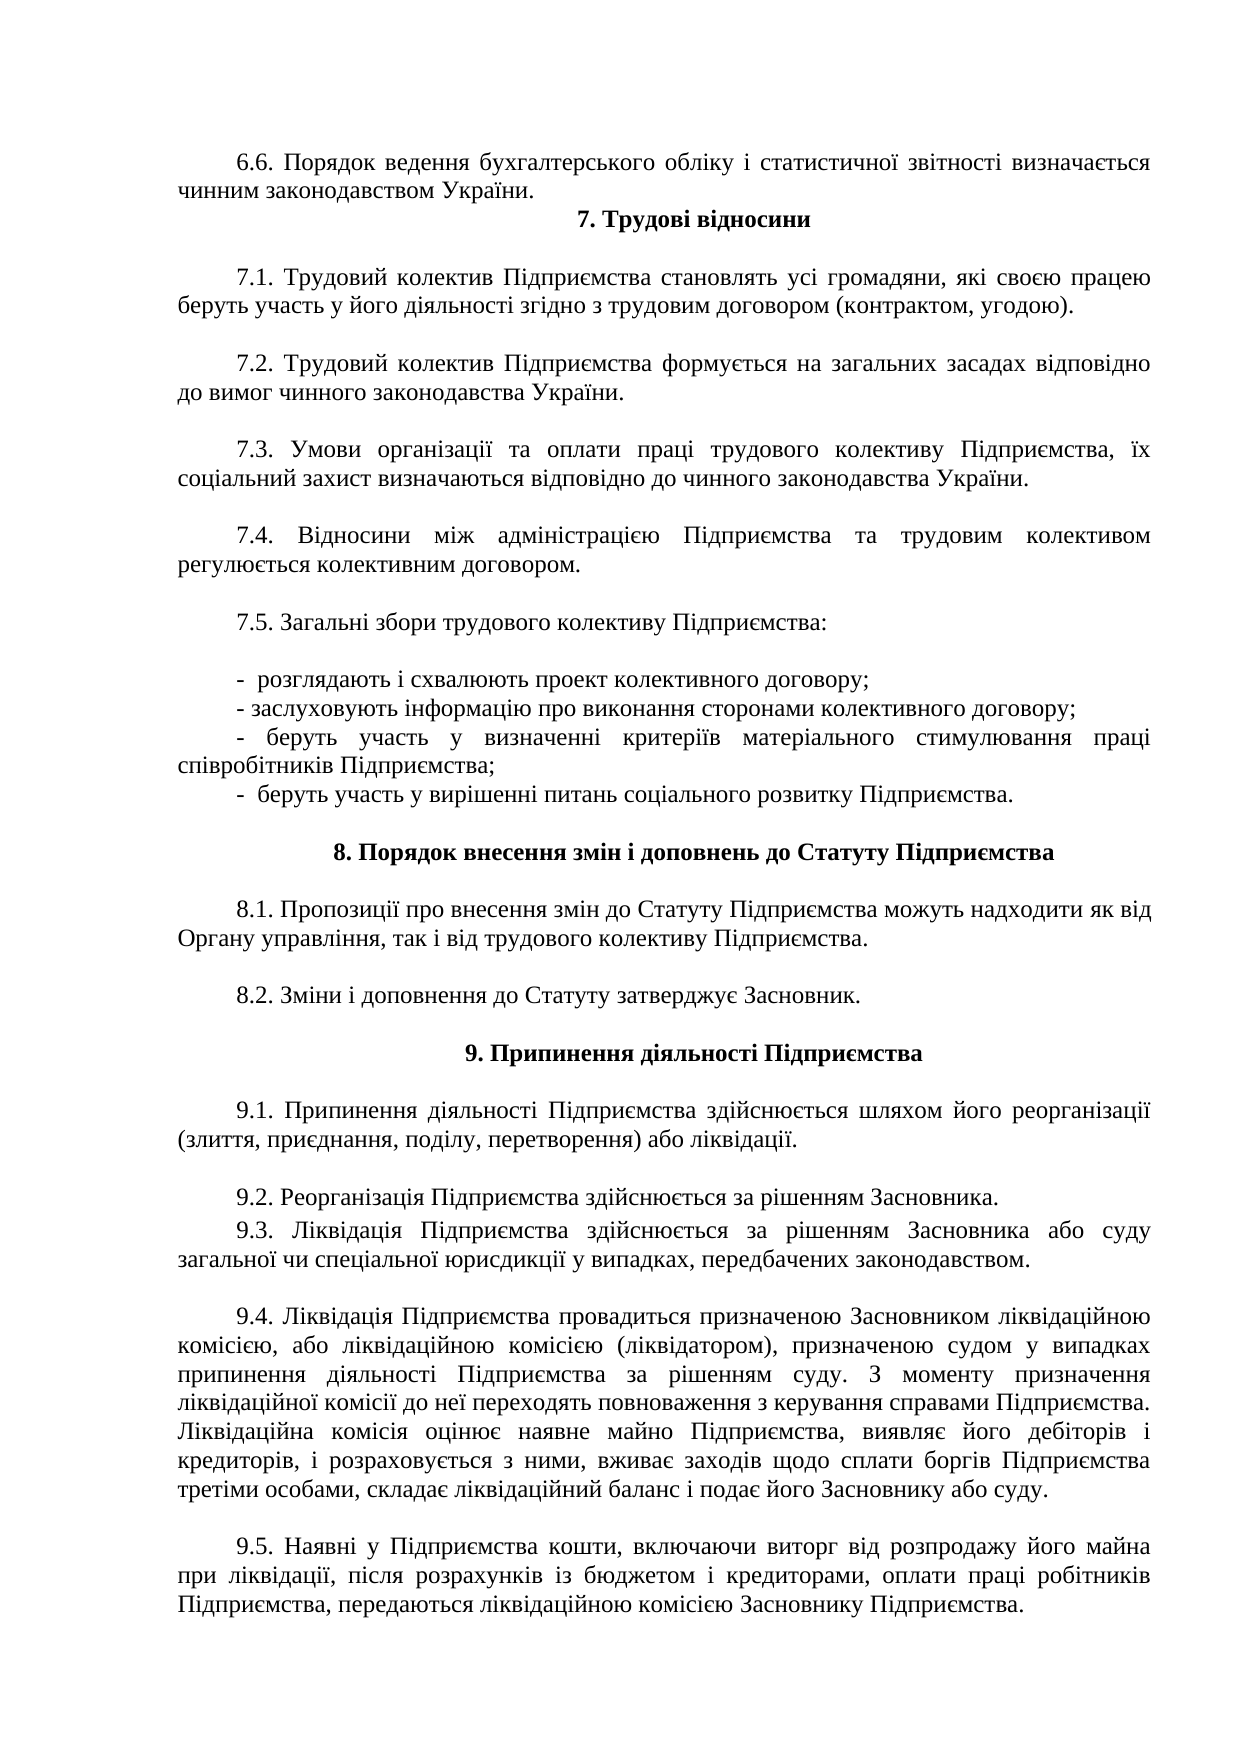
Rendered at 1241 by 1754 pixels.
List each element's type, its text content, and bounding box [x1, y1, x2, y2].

text 7.1. Трудовий колектив Підприємства становлять усі громадяни, які своєю працею беруть участь у його діяльності згідно з трудовим договором (контрактом, угодою). [177, 262, 1152, 319]
text 8.1. Пропозиції про внесення змін до Статуту Підприємства можуть надходити як від Органу управління, так і від трудового колективу Підприємства. [177, 894, 1152, 952]
text - заслуховують інформацію про виконання сторонами колективного договору; [177, 693, 1152, 722]
text 7.2. Трудовий колектив Підприємства формується на загальних засадах відповідно до вимог чинного законодавства України. [177, 348, 1152, 406]
text - беруть участь у визначенні критеріїв матеріального стимулювання праці співробітників Підприємства; [177, 722, 1152, 779]
text 9.4. Ліквідація Підприємства провадиться призначеною Засновником ліквідаційною комісією, або ліквідаційною комісією (ліквідатором), призначеною судом у випадках припинення діяльності Підприємства за рішенням суду. З моменту призначення ліквідаційної комісії до неї переходять повноваження з керування справами Підприємства. Ліквідаційна комісія оцінює наявне майно Підприємства, виявляє його дебіторів і кредиторів, і розраховується з ними, вживає заходів щодо сплати боргів Підприємства третіми особами, складає ліквідаційний баланс і подає його Засновнику або суду. [177, 1301, 1152, 1502]
text 7.3. Умови організації та оплати праці трудового колективу Підприємства, їх соціальний захист визначаються відповідно до чинного законодавства України. [177, 434, 1152, 492]
text 7. Трудові відносини [177, 204, 1152, 233]
text 9.1. Припинення діяльності Підприємства здійснюється шляхом його реорганізації (злиття, приєднання, поділу, перетворення) або ліквідації. [177, 1096, 1152, 1153]
text 7.5. Загальні збори трудового колективу Підприємства: [177, 607, 1152, 636]
text 9.5. Наявні у Підприємства кошти, включаючи виторг від розпродажу його майна при ліквідації, після розрахунків із бюджетом і кредиторами, оплати праці робітників Підприємства, передаються ліквідаційною комісією Засновнику Підприємства. [177, 1531, 1152, 1617]
text - беруть участь у вирішенні питань соціального розвитку Підприємства. [177, 779, 1152, 808]
text 6.6. Порядок ведення бухгалтерського обліку і статистичної звітності визначається чинним законодавством України. [177, 147, 1152, 204]
text - розглядають і схвалюють проект колективного договору; [177, 664, 1152, 693]
text 9.3. Ліквідація Підприємства здійснюється за рішенням Засновника або суду загальної чи спеціальної юрисдикції у випадках, передбачених законодавством. [177, 1215, 1152, 1272]
text 9.2. Реорганізація Підприємства здійснюється за рішенням Засновника. [177, 1182, 1152, 1211]
text 8.2. Зміни і доповнення до Статуту затверджує Засновник. [177, 981, 1152, 1009]
text 7.4. Відносини між адміністрацією Підприємства та трудовим колективом регулюється колективним договором. [177, 521, 1152, 578]
text 9. Припинення діяльності Підприємства [177, 1038, 1152, 1067]
text 8. Порядок внесення змін і доповнень до Статуту Підприємства [177, 837, 1152, 866]
